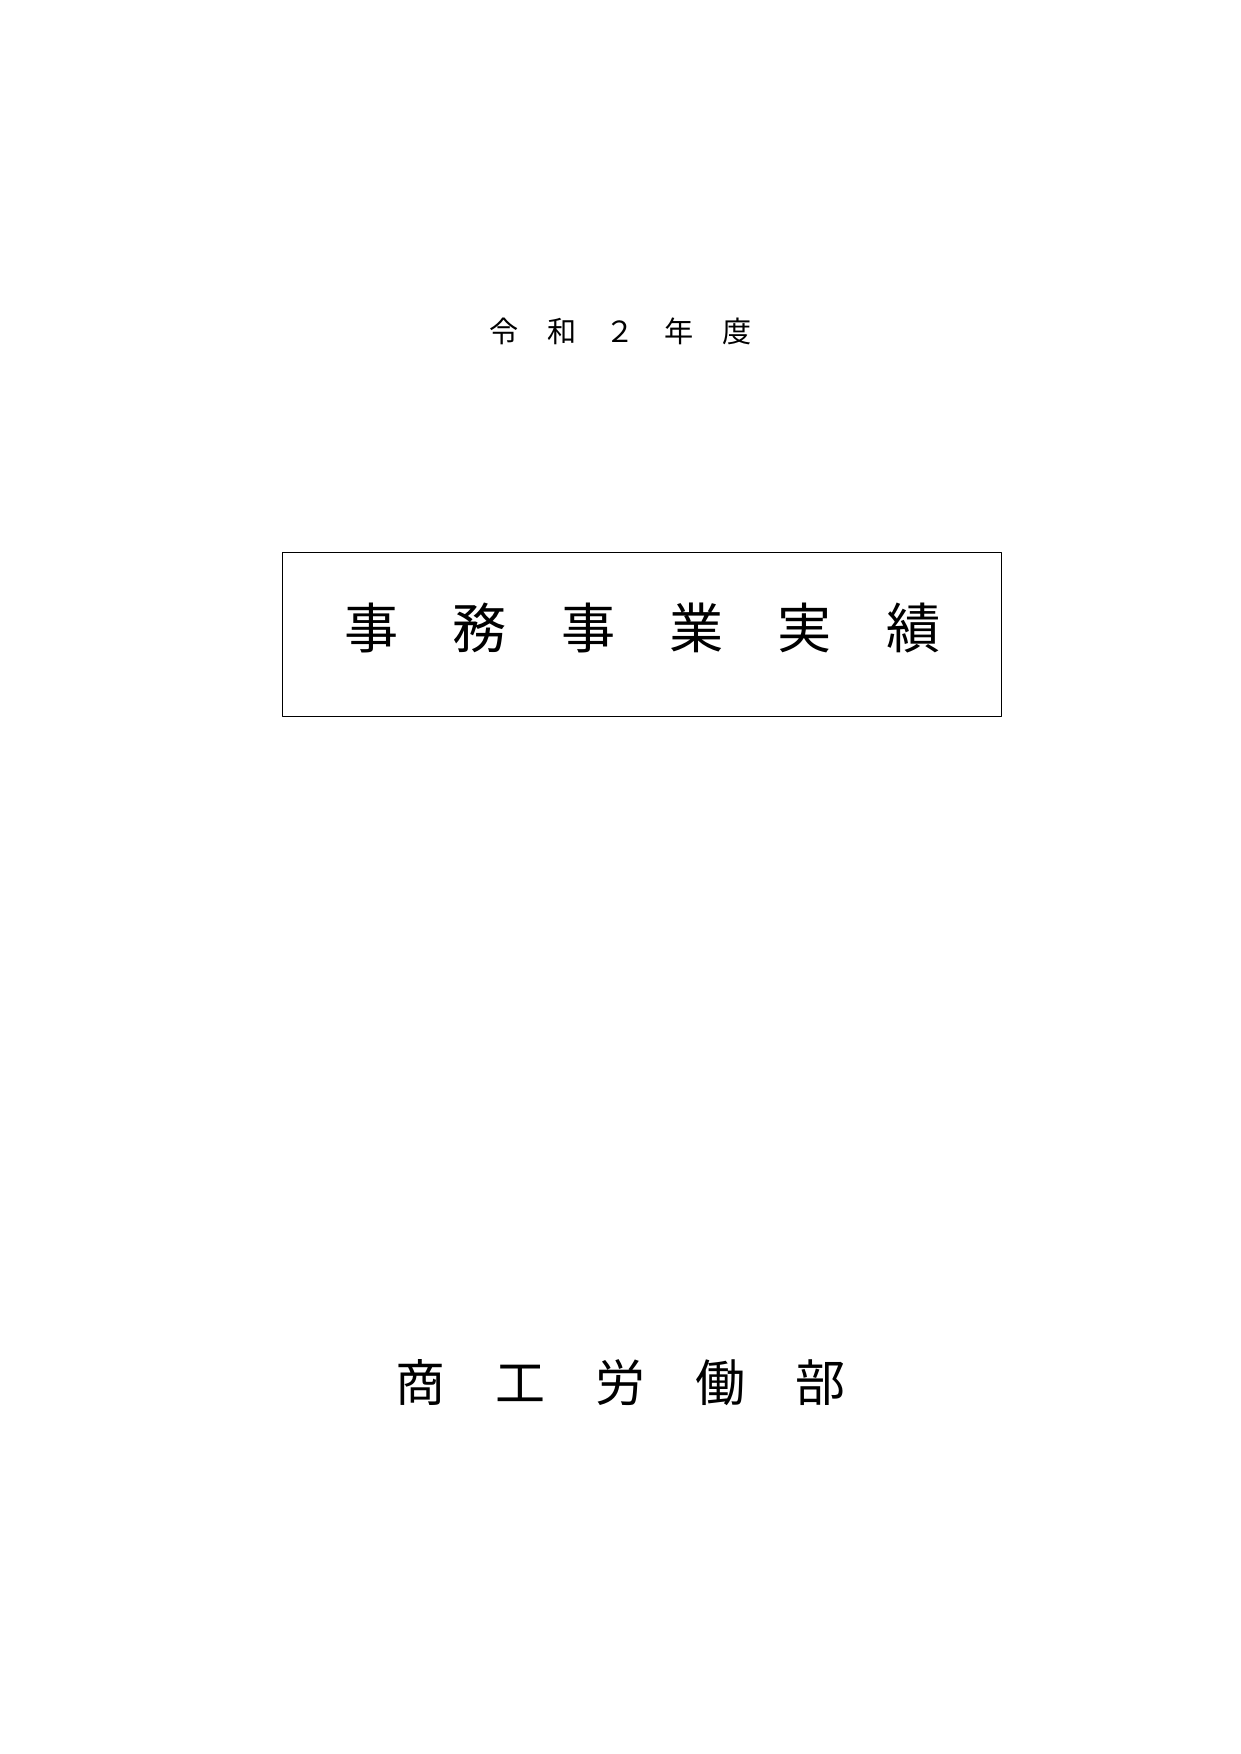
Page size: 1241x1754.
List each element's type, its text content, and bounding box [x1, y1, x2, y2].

text 商 工 労 働 部 [177, 1342, 1063, 1417]
text 令 和 ２ 年 度 [177, 292, 1063, 367]
